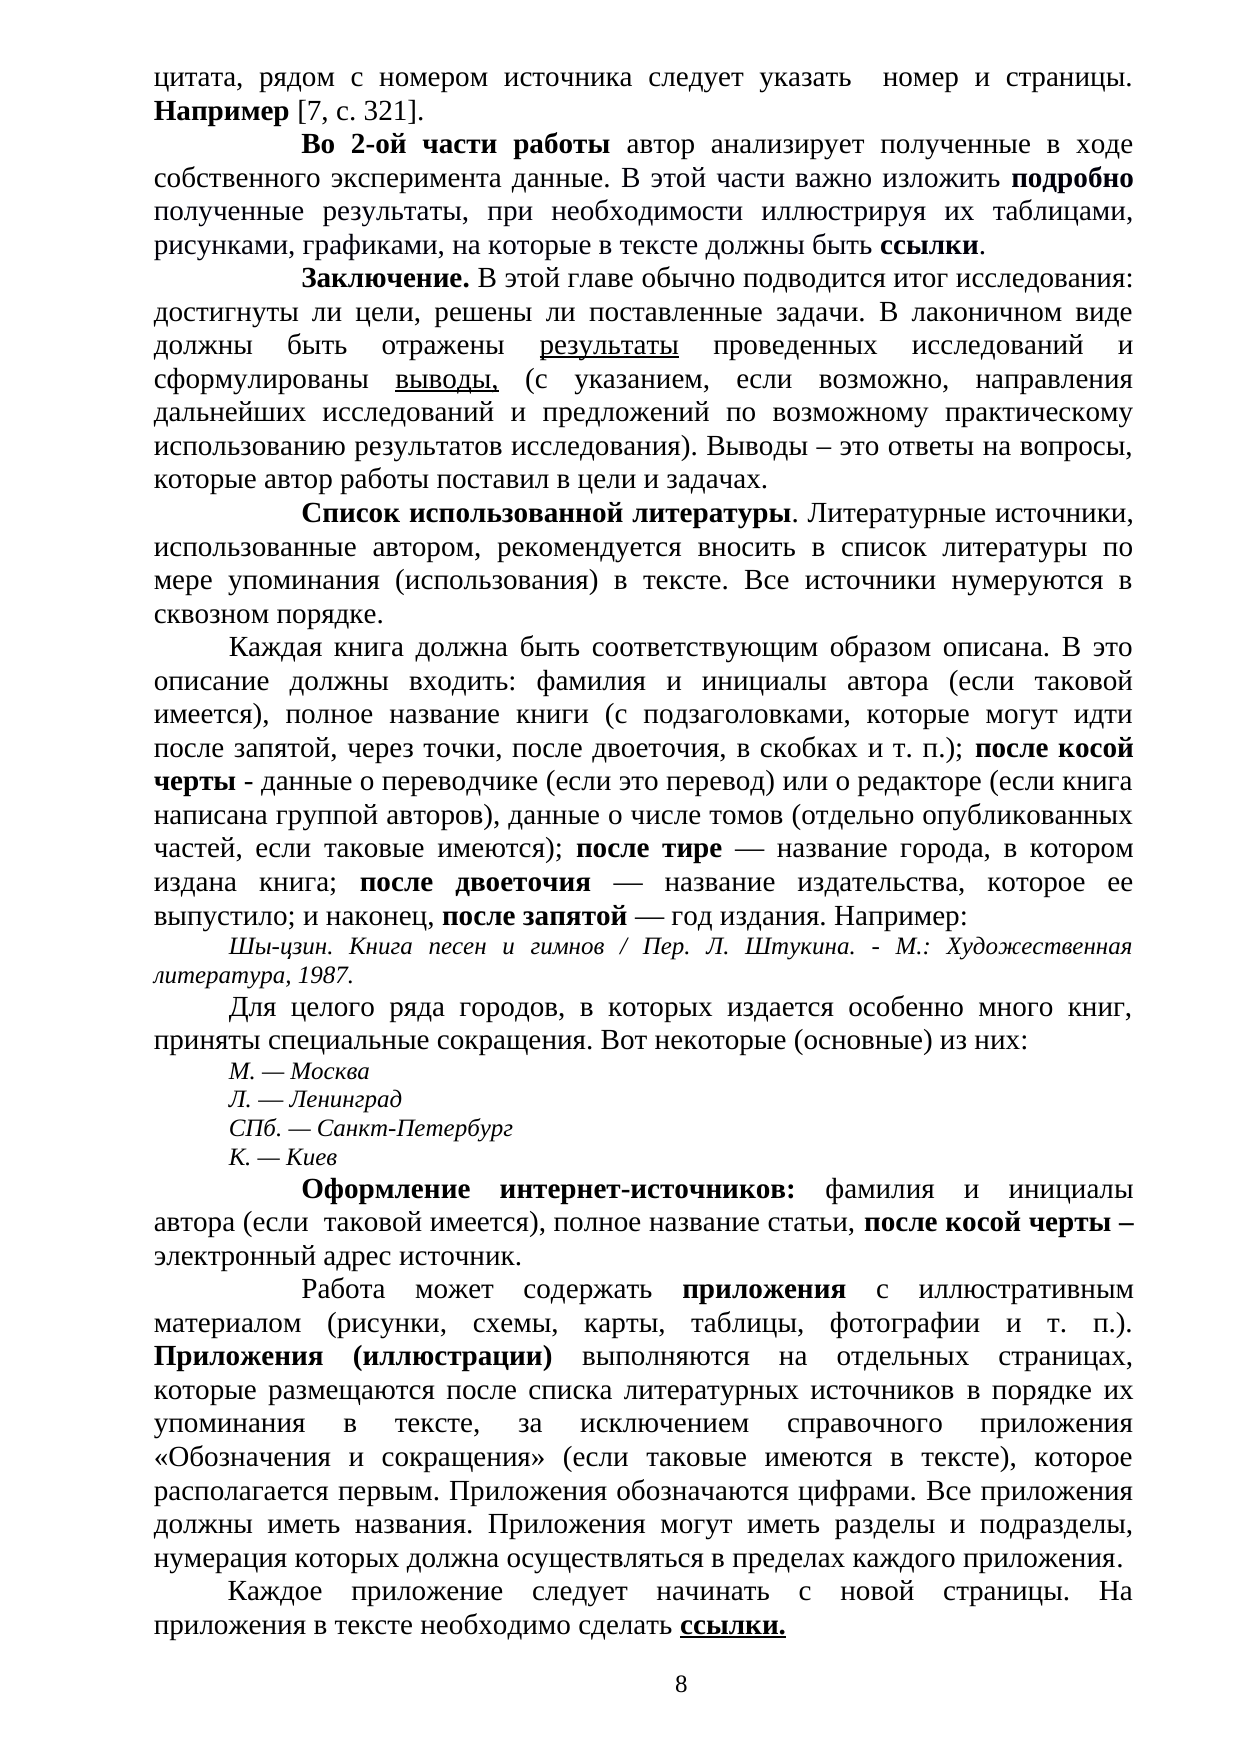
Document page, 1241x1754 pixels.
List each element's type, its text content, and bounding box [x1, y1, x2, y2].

text Каждая книга должна быть соответствующим образом описана. В это описание должны входить: фамилия и инициалы автора (если таковой имеется), полное название книги (с подзаголовками, которые могут идти после запятой, через точки, после двоеточия, в скобках и т. п.); после косой черты - данные о переводчике (если это перевод) или о редакторе (если книга написана группой авторов), данные о числе томов (отдельно опубликованных частей, если таковые имеются); после тире — название города, в котором издана книга; после двоеточия — название издательства, которое ее выпустило; и наконец, после запятой — год издания. Например: [153, 629, 1134, 931]
text К. — Киев [153, 1142, 1134, 1171]
text СПб. — Санкт-Петербург [153, 1113, 1134, 1142]
text Список использованной литературы. Литературные источники, использованные автором, рекомендуется вносить в список литературы по мере упоминания (использования) в тексте. Все источники нумеруются в сквозном порядке. [153, 495, 1134, 629]
text Каждое приложение следует начинать с новой страницы. На приложения в тексте необходимо сделать ссылки. [153, 1573, 1134, 1640]
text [153, 59, 1134, 126]
text Заключение. В этой главе обычно подводится итог исследования: достигнуты ли цели, решены ли поставленные задачи. В лаконичном виде должны быть отражены результаты проведенных исследований и сформулированы выводы, (с указанием, если возможно, направления дальнейших исследований и предложений по возможному практическому использованию результатов исследования). Выводы – это ответы на вопросы, которые автор работы поставил в цели и задачах. [153, 260, 1134, 495]
text Для целого ряда городов, в которых издается особенно много книг, приняты специальные сокращения. Вот некоторые (основные) из них: [153, 989, 1134, 1056]
text Оформление интернет-источников: фамилия и инициалы автора (если таковой имеется), полное название статьи, после косой черты – электронный адрес источник. [153, 1171, 1134, 1271]
text М. — Москва [153, 1056, 1134, 1084]
text Шы-цзин. Книга песен и гимнов / Пер. Л. Штукина. - М.: Художественная литература, 1987. [153, 931, 1134, 989]
text Во 2-ой части работы автор анализирует полученные в ходе собственного эксперимента данные. В этой части важно изложить подробно полученные результаты, при необходимости иллюстрируя их таблицами, рисунками, графиками, на которые в тексте должны быть ссылки. [153, 126, 1134, 260]
text Работа может содержать приложения с иллюстративным материалом (рисунки, схемы, карты, таблицы, фотографии и т. п.). Приложения (иллюстрации) выполняются на отдельных страницах, которые размещаются после списка литературных источников в порядке их упоминания в тексте, за исключением справочного приложения «Обозначения и сокращения» (если таковые имеются в тексте), которое располагается первым. Приложения обозначаются цифрами. Все приложения должны иметь названия. Приложения могут иметь разделы и подразделы, нумерация которых должна осуществляться в пределах каждого приложения. [153, 1271, 1134, 1573]
text Л. — Ленинград [153, 1084, 1134, 1113]
